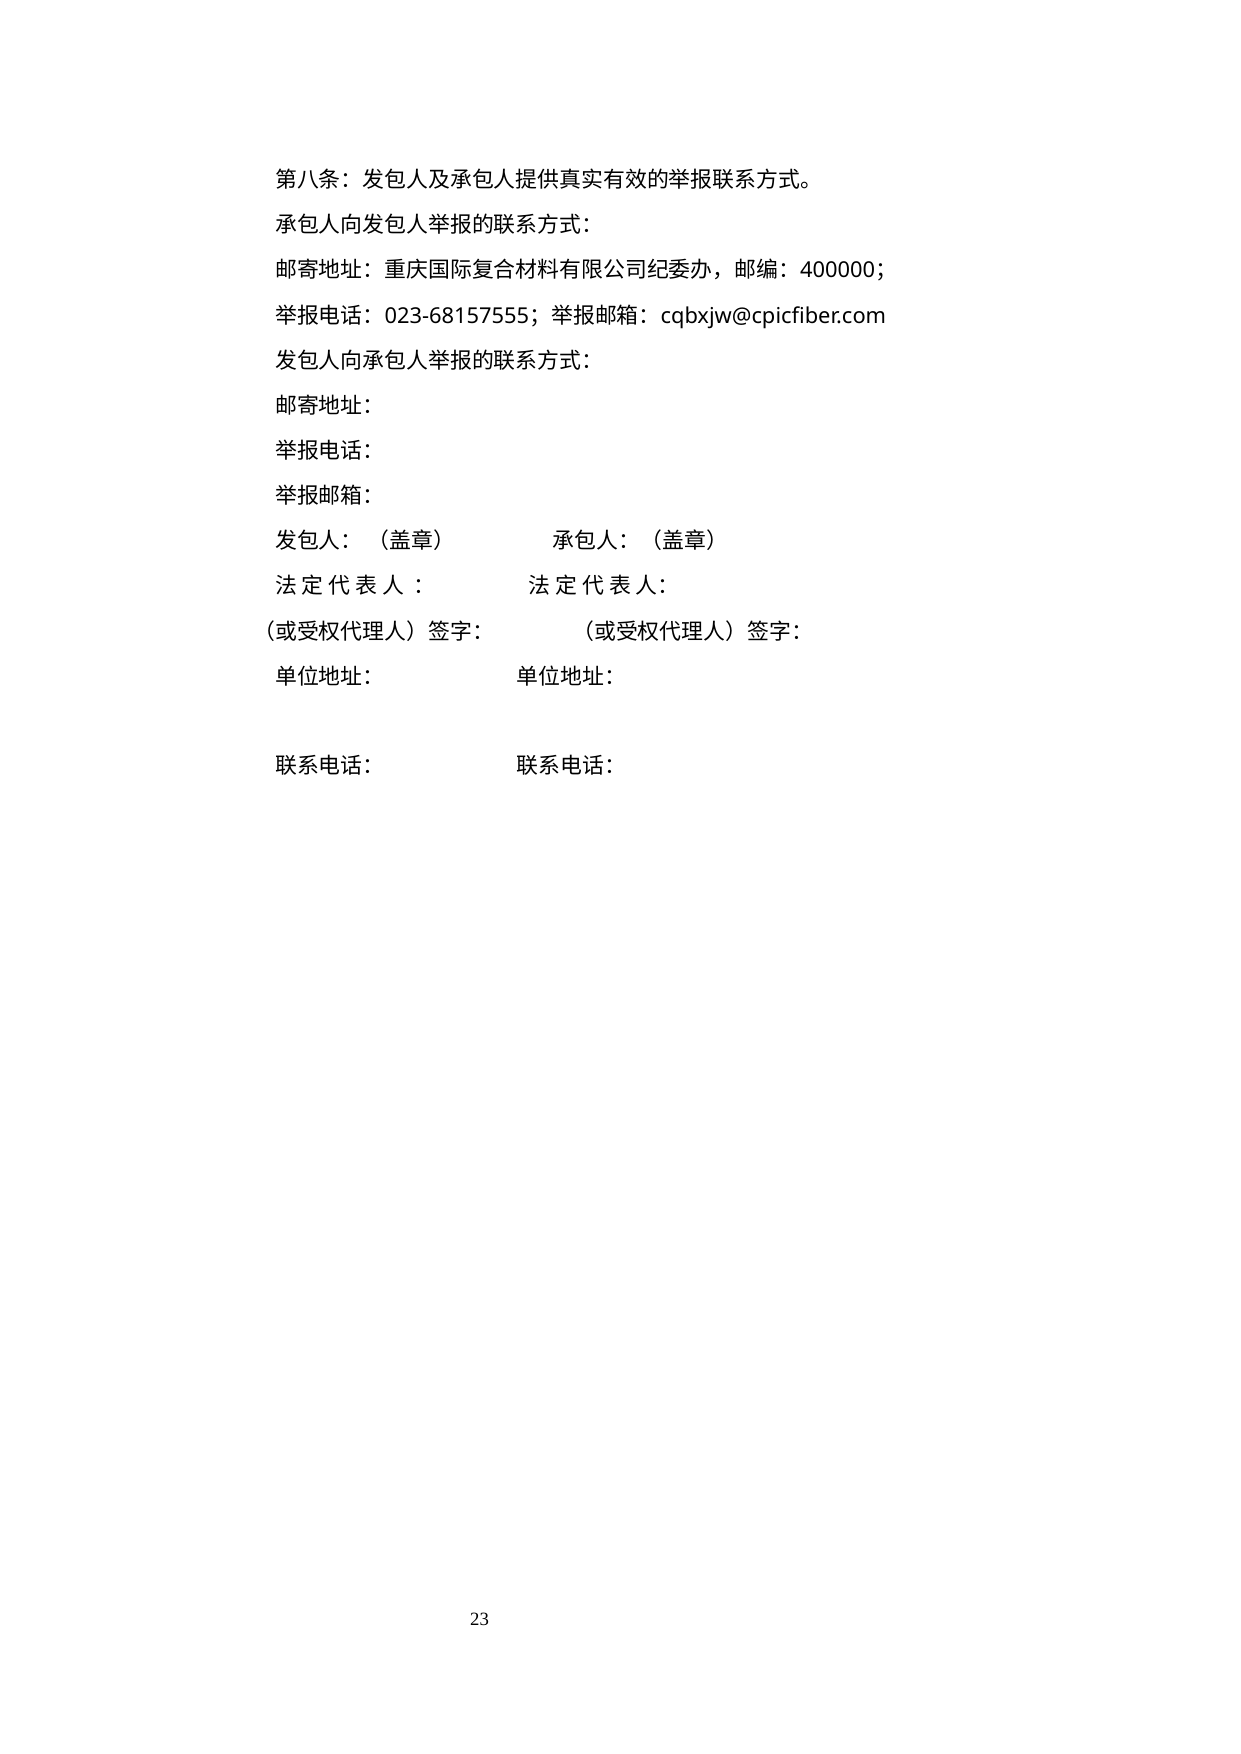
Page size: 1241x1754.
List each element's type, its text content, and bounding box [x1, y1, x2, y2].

text 单位地址： 单位地址： [231, 658, 1053, 691]
text 发包人向承包人举报的联系方式： [231, 343, 1053, 375]
text 第八条：发包人及承包人提供真实有效的举报联系方式。 [231, 162, 1053, 194]
text 承包人向发包人举报的联系方式： [231, 207, 1053, 239]
text 邮寄地址：重庆国际复合材料有限公司纪委办，邮编：400000； [231, 252, 1053, 285]
text 法 定 代 表 人 ： 法 定 代 表 人： [231, 568, 1053, 601]
text 联系电话： 联系电话： [231, 748, 1053, 779]
text （或受权代理人）签字： （或受权代理人）签字： [231, 613, 1053, 646]
text 邮寄地址： [231, 388, 1053, 420]
text 举报电话：023-68157555；举报邮箱：cqbxjw@cpicfiber.com [231, 297, 1053, 330]
text 发包人： （盖章） 承包人：（盖章） [231, 523, 1053, 556]
text 举报电话： [231, 433, 1053, 465]
text 举报邮箱： [231, 478, 1053, 510]
